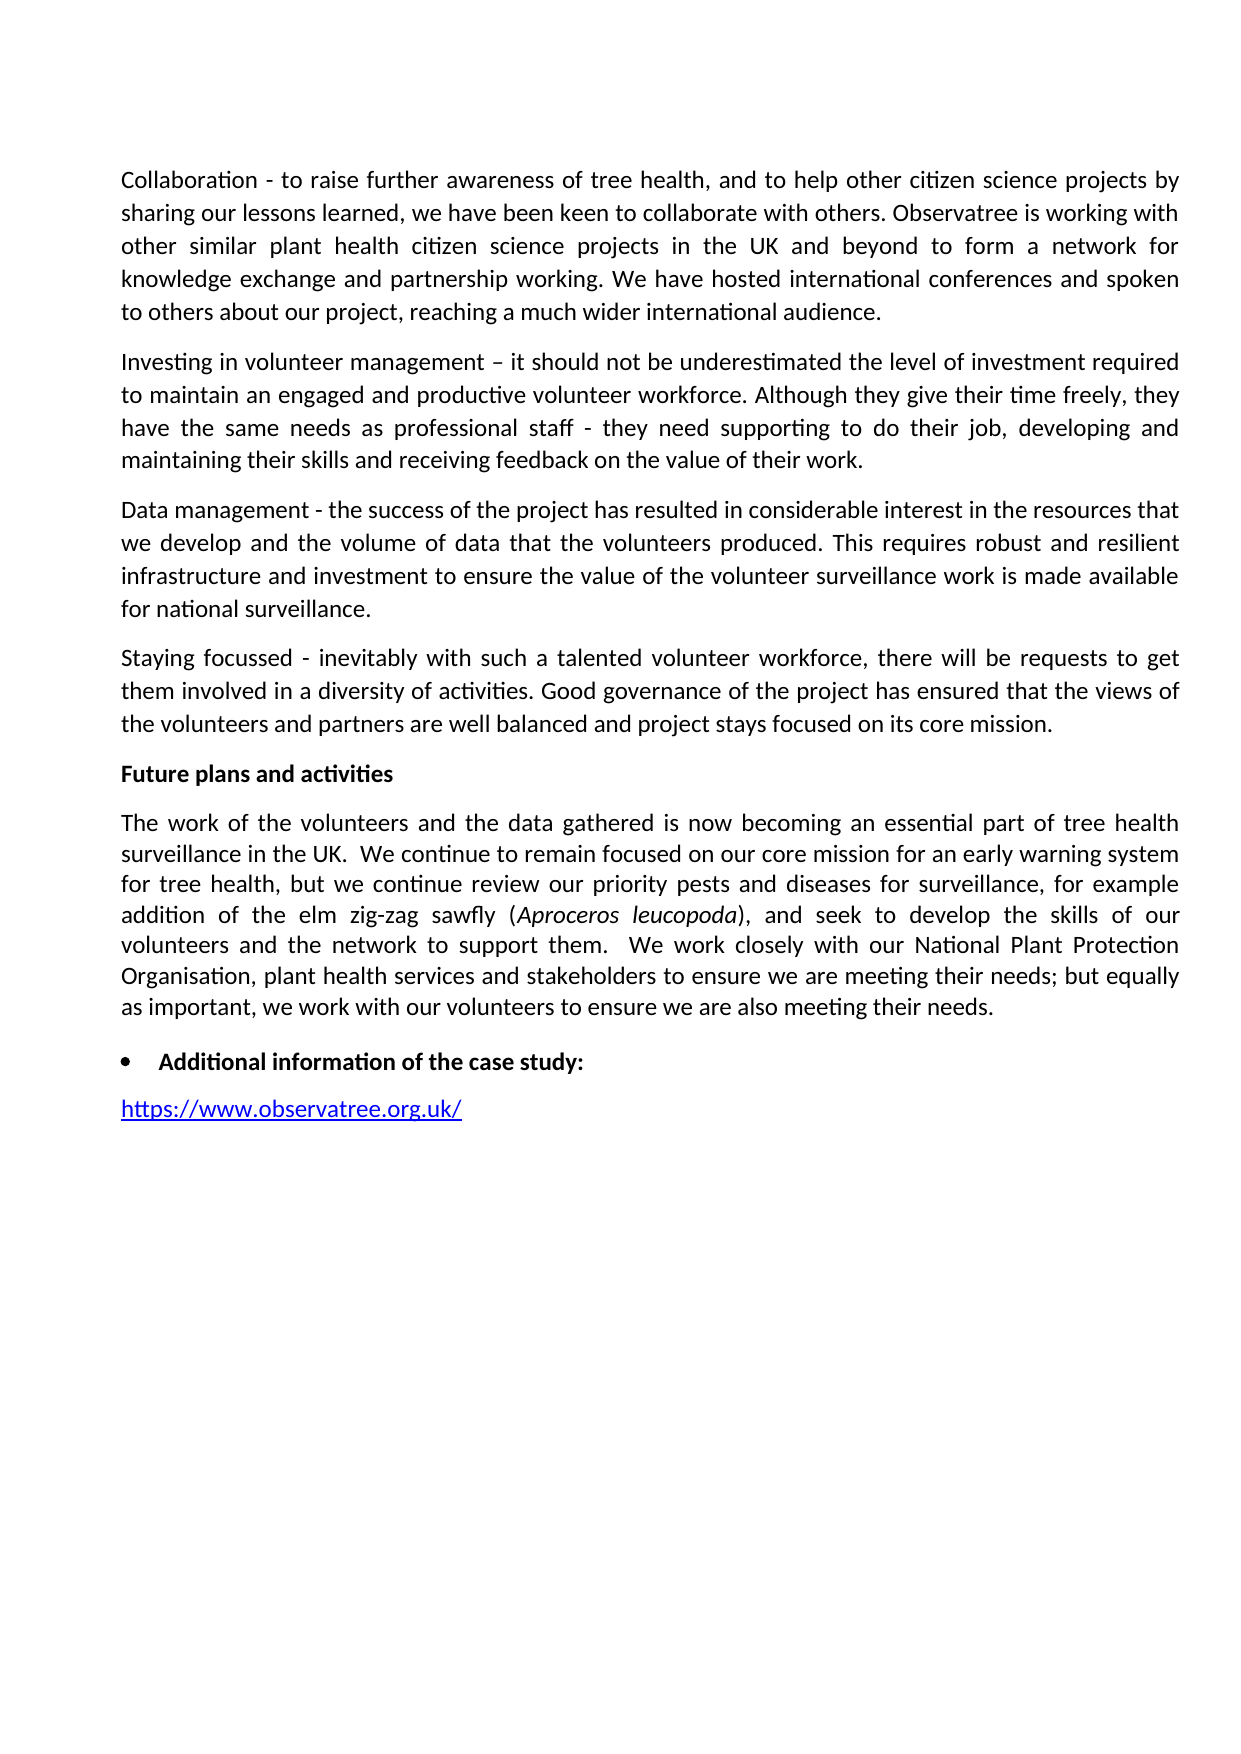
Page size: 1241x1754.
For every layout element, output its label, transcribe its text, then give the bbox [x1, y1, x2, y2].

text Investing in volunteer management – it should not be underestimated the level of investment required to maintain an engaged and productive volunteer workforce. Although they give their time freely, they have the same needs as professional staff - they need supporting to do their job, developing and maintaining their skills and receiving feedback on the value of their work. [121, 346, 1181, 475]
text Collaboration - to raise further awareness of tree health, and to help other citizen science projects by sharing our lessons learned, we have been keen to collaborate with others. Observatree is working with other similar plant health citizen science projects in the UK and beyond to form a network for knowledge exchange and partnership working. We have hosted international conferences and spoken to others about our project, reaching a much wider international audience. [121, 164, 1181, 327]
text Future plans and activities [121, 758, 1181, 788]
list Additional information of the case study: [121, 1046, 1211, 1077]
text https://www.observatree.org.uk/ [121, 1093, 1240, 1124]
text Data management - the success of the project has resulted in considerable interest in the resources that we develop and the volume of data that the volunteers produced. This requires robust and resilient infrastructure and investment to ensure the value of the volunteer surveillance work is made available for national surveillance. [121, 494, 1181, 623]
text The work of the volunteers and the data gathered is now becoming an essential part of tree health surveillance in the UK. We continue to remain focused on our core mission for an early warning system for tree health, but we continue review our priority pests and diseases for surveillance, for example addition of the elm zig-zag sawfly (Aproceros leucopoda), and seek to develop the skills of our volunteers and the network to support them. We work closely with our National Plant Protection Organisation, plant health services and stakeholders to ensure we are meeting their needs; but equally as important, we work with our volunteers to ensure we are also meeting their needs. [121, 807, 1181, 1021]
text Staying focussed - inevitably with such a talented volunteer workforce, there will be requests to get them involved in a diversity of activities. Good governance of the project has ensured that the views of the volunteers and partners are well balanced and project stays focused on its core mission. [121, 642, 1181, 739]
